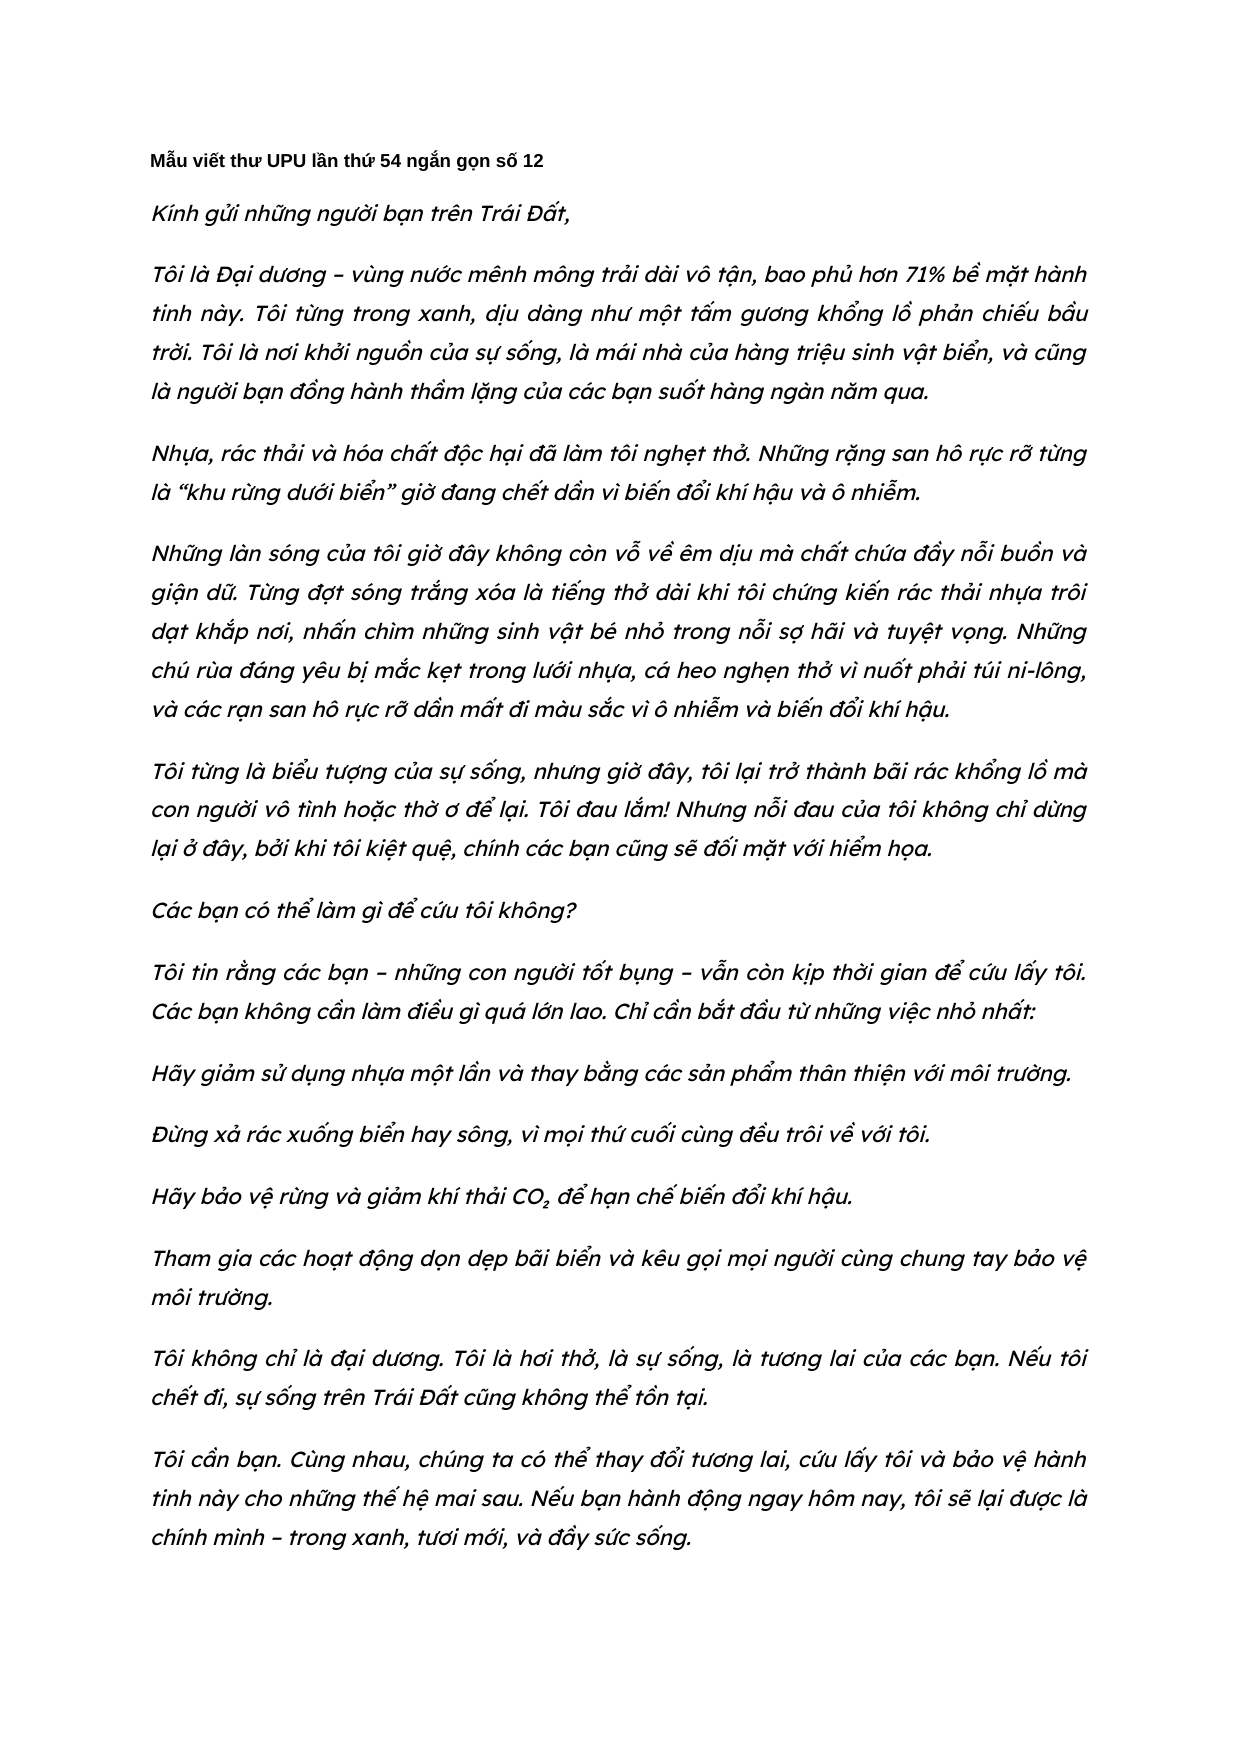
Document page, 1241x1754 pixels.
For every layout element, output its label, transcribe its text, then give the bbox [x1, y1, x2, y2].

text Tôi là Đại dương – vùng nước mênh mông trải dài vô tận, bao phủ hơn 71% bề mặt hành tinh này. Tôi từng trong xanh, dịu dàng như một tấm gương khổng lồ phản chiếu bầu trời. Tôi là nơi khởi nguồn của sự sống, là mái nhà của hàng triệu sinh vật biển, và cũng là người bạn đồng hành thầm lặng của các bạn suốt hàng ngàn năm qua. [150, 261, 1090, 405]
text Tôi từng là biểu tượng của sự sống, nhưng giờ đây, tôi lại trở thành bãi rác khổng lồ mà con người vô tình hoặc thờ ơ để lại. Tôi đau lắm! Nhưng nỗi đau của tôi không chỉ dừng lại ở đây, bởi khi tôi kiệt quệ, chính các bạn cũng sẽ đối mặt với hiểm họa. [150, 757, 1090, 862]
text Hãy bảo vệ rừng và giảm khí thải CO₂ để hạn chế biến đổi khí hậu. [150, 1183, 1090, 1210]
text Những làn sóng của tôi giờ đây không còn vỗ về êm dịu mà chất chứa đầy nỗi buồn và giận dữ. Từng đợt sóng trắng xóa là tiếng thở dài khi tôi chứng kiến rác thải nhựa trôi dạt khắp nơi, nhấn chìm những sinh vật bé nhỏ trong nỗi sợ hãi và tuyệt vọng. Những chú rùa đáng yêu bị mắc kẹt trong lưới nhựa, cá heo nghẹn thở vì nuốt phải túi ni-lông, và các rạn san hô rực rỡ dần mất đi màu sắc vì ô nhiễm và biến đổi khí hậu. [150, 540, 1090, 723]
text Tham gia các hoạt động dọn dẹp bãi biển và kêu gọi mọi người cùng chung tay bảo vệ môi trường. [150, 1244, 1090, 1311]
text Tôi không chỉ là đại dương. Tôi là hơi thở, là sự sống, là tương lai của các bạn. Nếu tôi chết đi, sự sống trên Trái Đất cũng không thể tồn tại. [150, 1345, 1090, 1411]
text Tôi cần bạn. Cùng nhau, chúng ta có thể thay đổi tương lai, cứu lấy tôi và bảo vệ hành tinh này cho những thế hệ mai sau. Nếu bạn hành động ngay hôm nay, tôi sẽ lại được là chính mình – trong xanh, tươi mới, và đầy sức sống. [150, 1446, 1090, 1551]
text Tôi tin rằng các bạn – những con người tốt bụng – vẫn còn kịp thời gian để cứu lấy tôi. Các bạn không cần làm điều gì quá lớn lao. Chỉ cần bắt đầu từ những việc nhỏ nhất: [150, 958, 1090, 1025]
text Kính gửi những người bạn trên Trái Đất, [150, 199, 1090, 227]
text Hãy giảm sử dụng nhựa một lần và thay bằng các sản phẩm thân thiện với môi trường. [150, 1059, 1090, 1086]
text Nhựa, rác thải và hóa chất độc hại đã làm tôi nghẹt thở. Những rặng san hô rực rỡ từng là “khu rừng dưới biển” giờ đang chết dần vì biến đổi khí hậu và ô nhiễm. [150, 439, 1090, 506]
text Đừng xả rác xuống biển hay sông, vì mọi thứ cuối cùng đều trôi về với tôi. [150, 1121, 1090, 1148]
text Các bạn có thể làm gì để cứu tôi không? [150, 897, 1090, 924]
text Mẫu viết thư UPU lần thứ 54 ngắn gọn số 12 [150, 150, 1090, 172]
